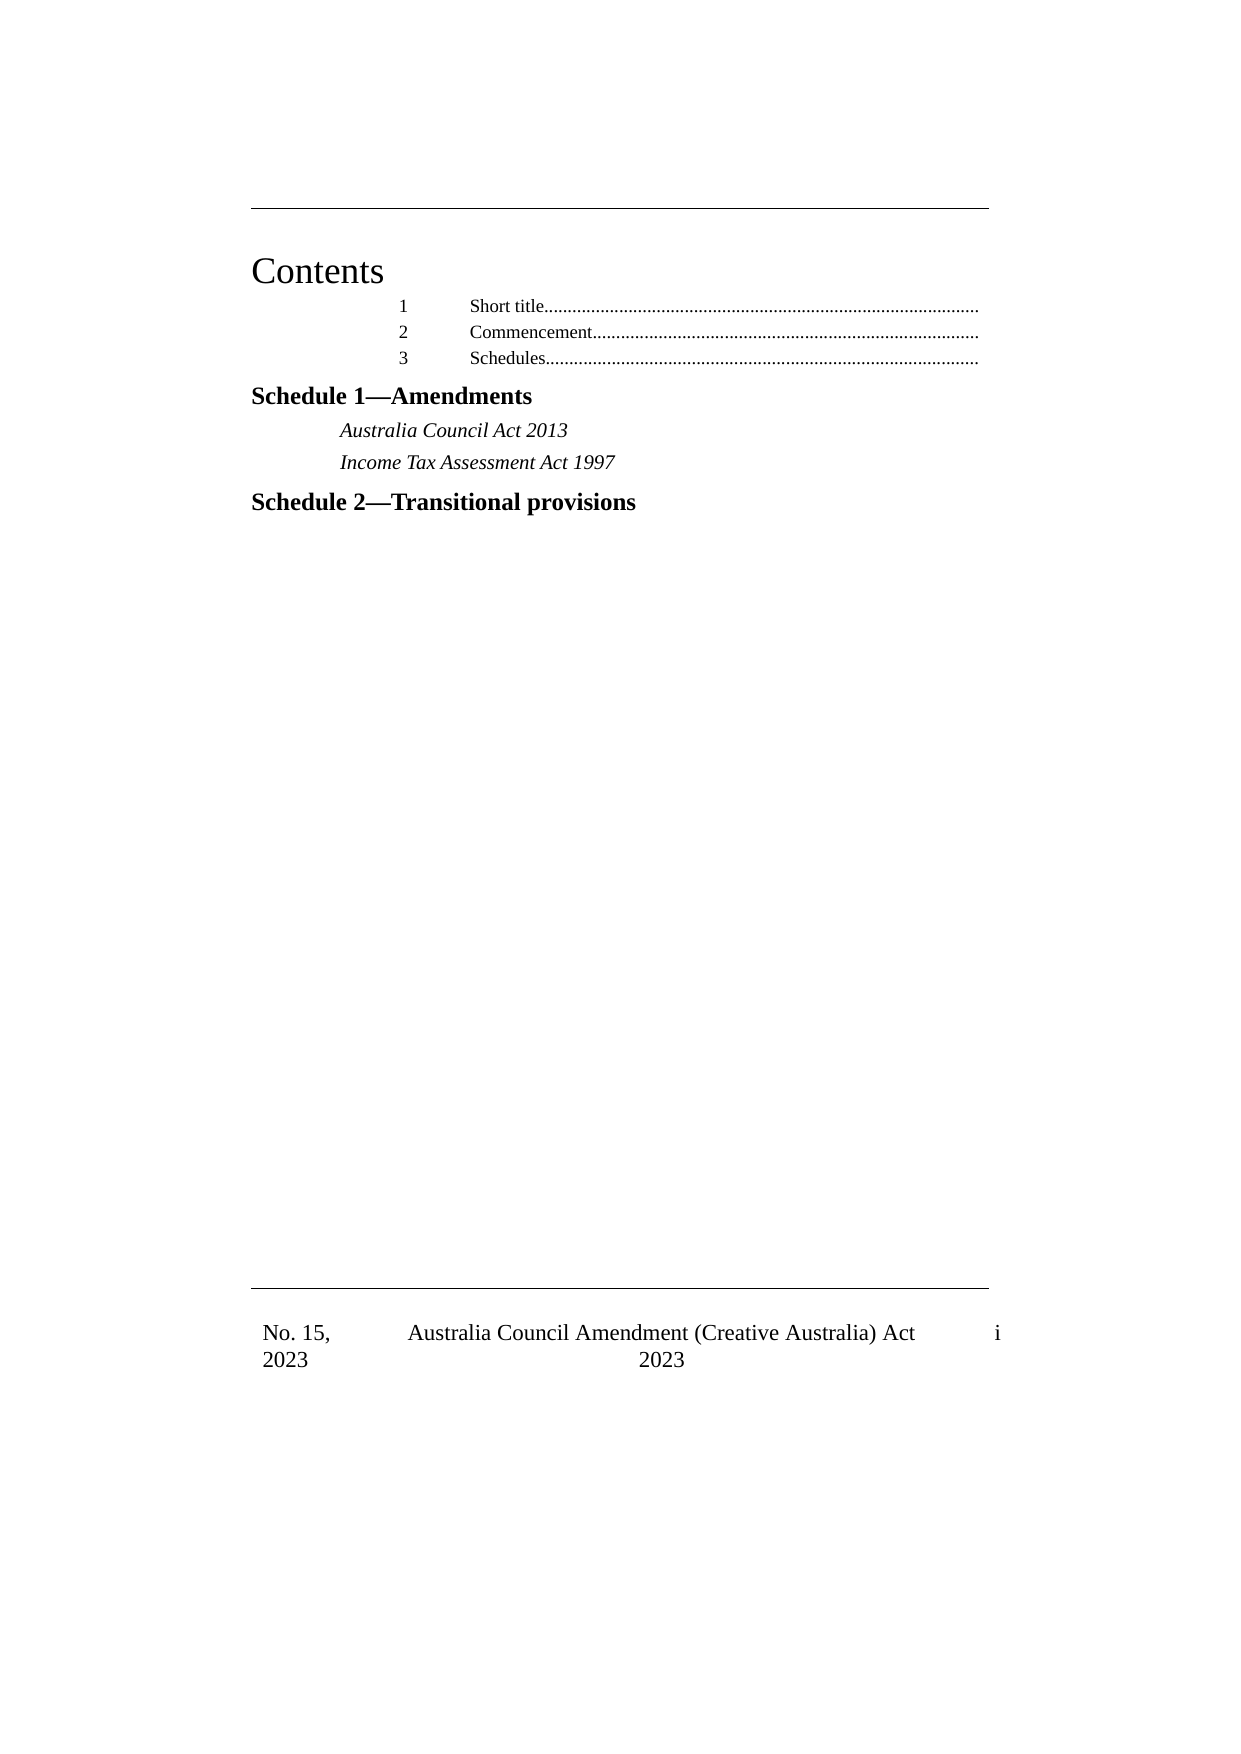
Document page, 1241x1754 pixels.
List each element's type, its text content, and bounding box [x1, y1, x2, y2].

text 3 Schedules 2 [399, 347, 930, 368]
text Schedule 2—Transitional provisions 7 [251, 487, 930, 516]
text 2 Commencement 2 [399, 321, 930, 343]
text Schedule 1—Amendments 3 [251, 381, 930, 409]
text Contents [251, 248, 989, 291]
text Income Tax Assessment Act 1997 6 [340, 450, 930, 474]
text 1 Short title 1 [399, 295, 930, 317]
text Australia Council Act 2013 3 [340, 418, 930, 442]
